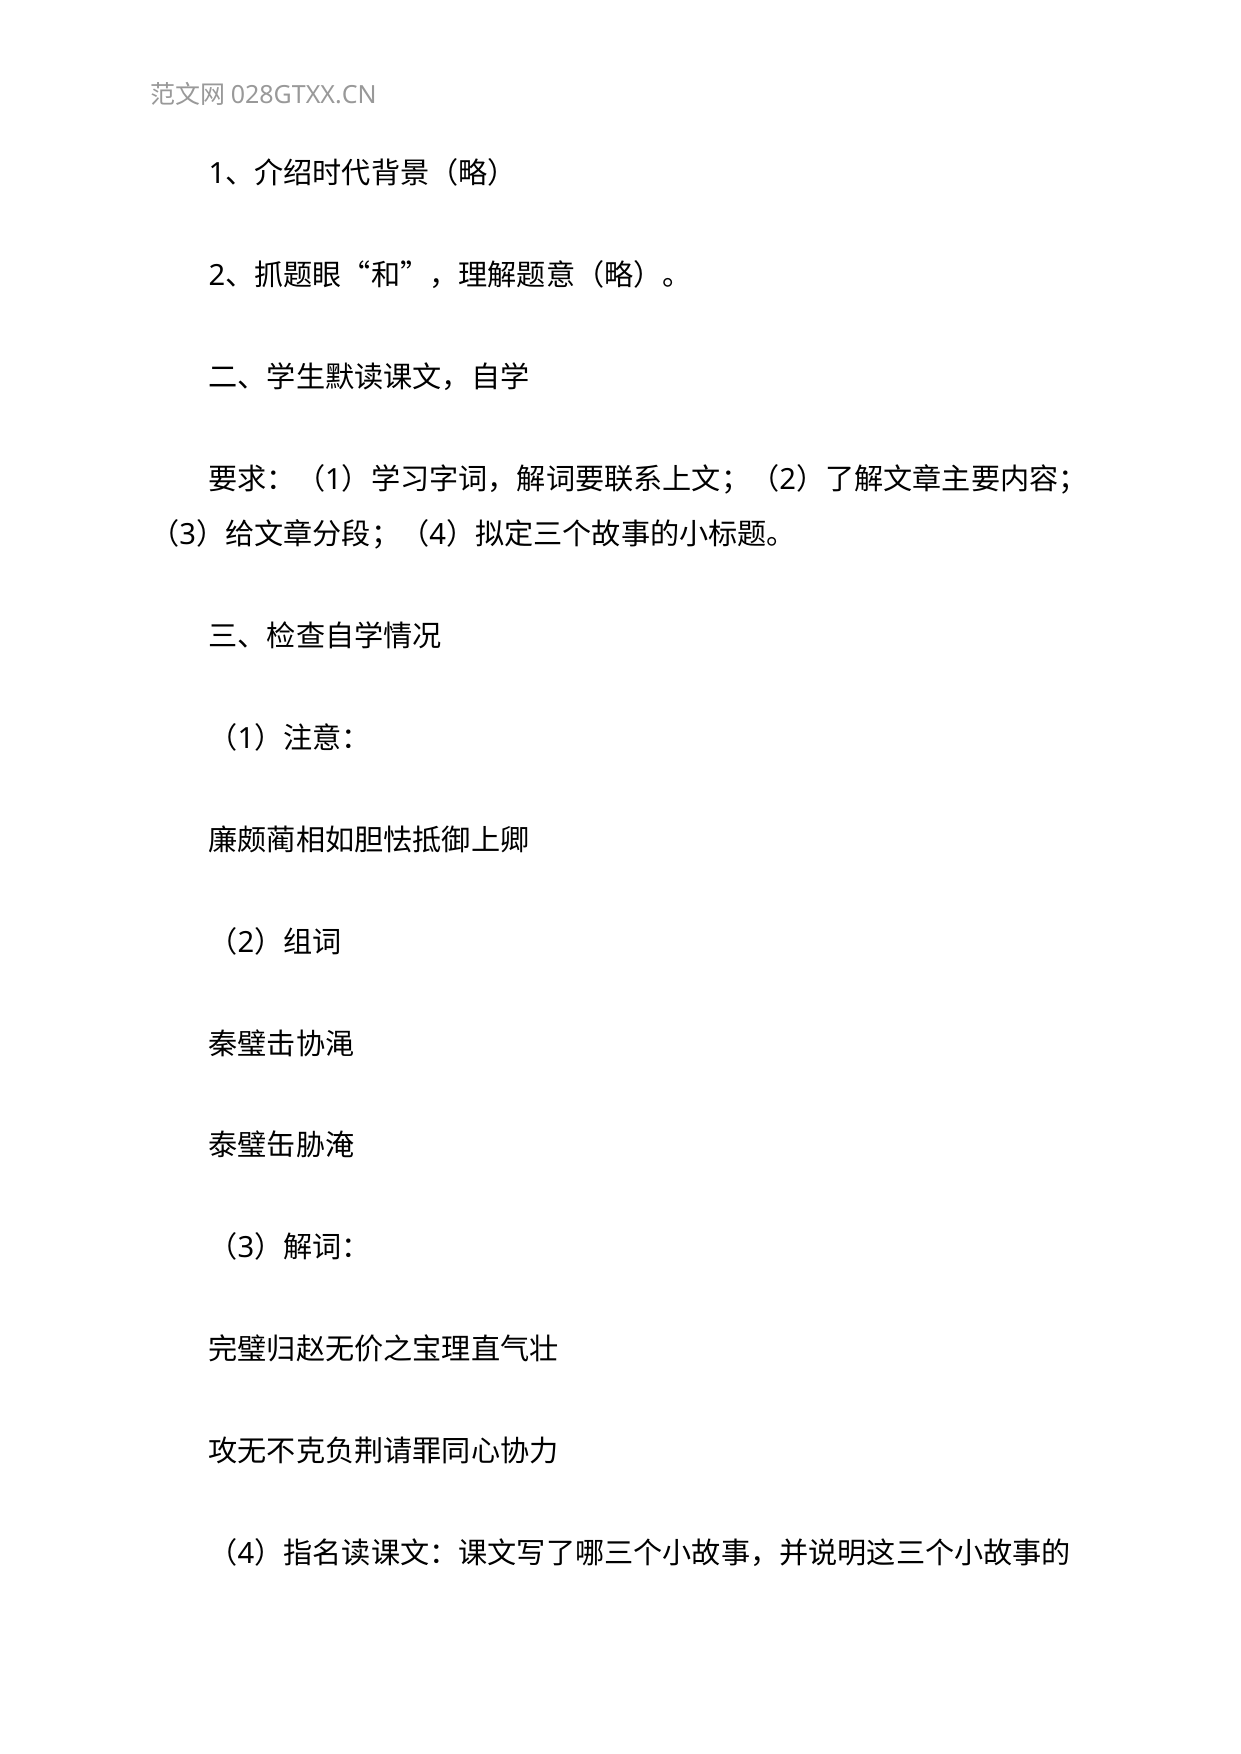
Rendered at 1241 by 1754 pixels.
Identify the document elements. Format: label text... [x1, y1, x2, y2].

text 2、抓题眼“和”，理解题意（略）。 [150, 252, 1090, 294]
text 二、学生默读课文，自学 [150, 354, 1090, 396]
text 攻无不克负荆请罪同心协力 [150, 1427, 1090, 1470]
text （3）解词： [150, 1224, 1090, 1266]
text 1、介绍时代背景（略） [150, 150, 1090, 192]
text （1）注意： [150, 714, 1090, 757]
text 廉颇蔺相如胆怯抵御上卿 [150, 816, 1090, 859]
text （2）组词 [150, 918, 1090, 961]
text 秦璧击协渑 [150, 1020, 1090, 1062]
text 泰璧缶胁淹 [150, 1122, 1090, 1164]
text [150, 1529, 1090, 1572]
text 完璧归赵无价之宝理直气壮 [150, 1326, 1090, 1368]
text 三、检查自学情况 [150, 613, 1090, 655]
text 要求：（1）学习字词，解词要联系上文；（2）了解文章主要内容；（3）给文章分段；（4）拟定三个故事的小标题。 [150, 456, 1090, 553]
